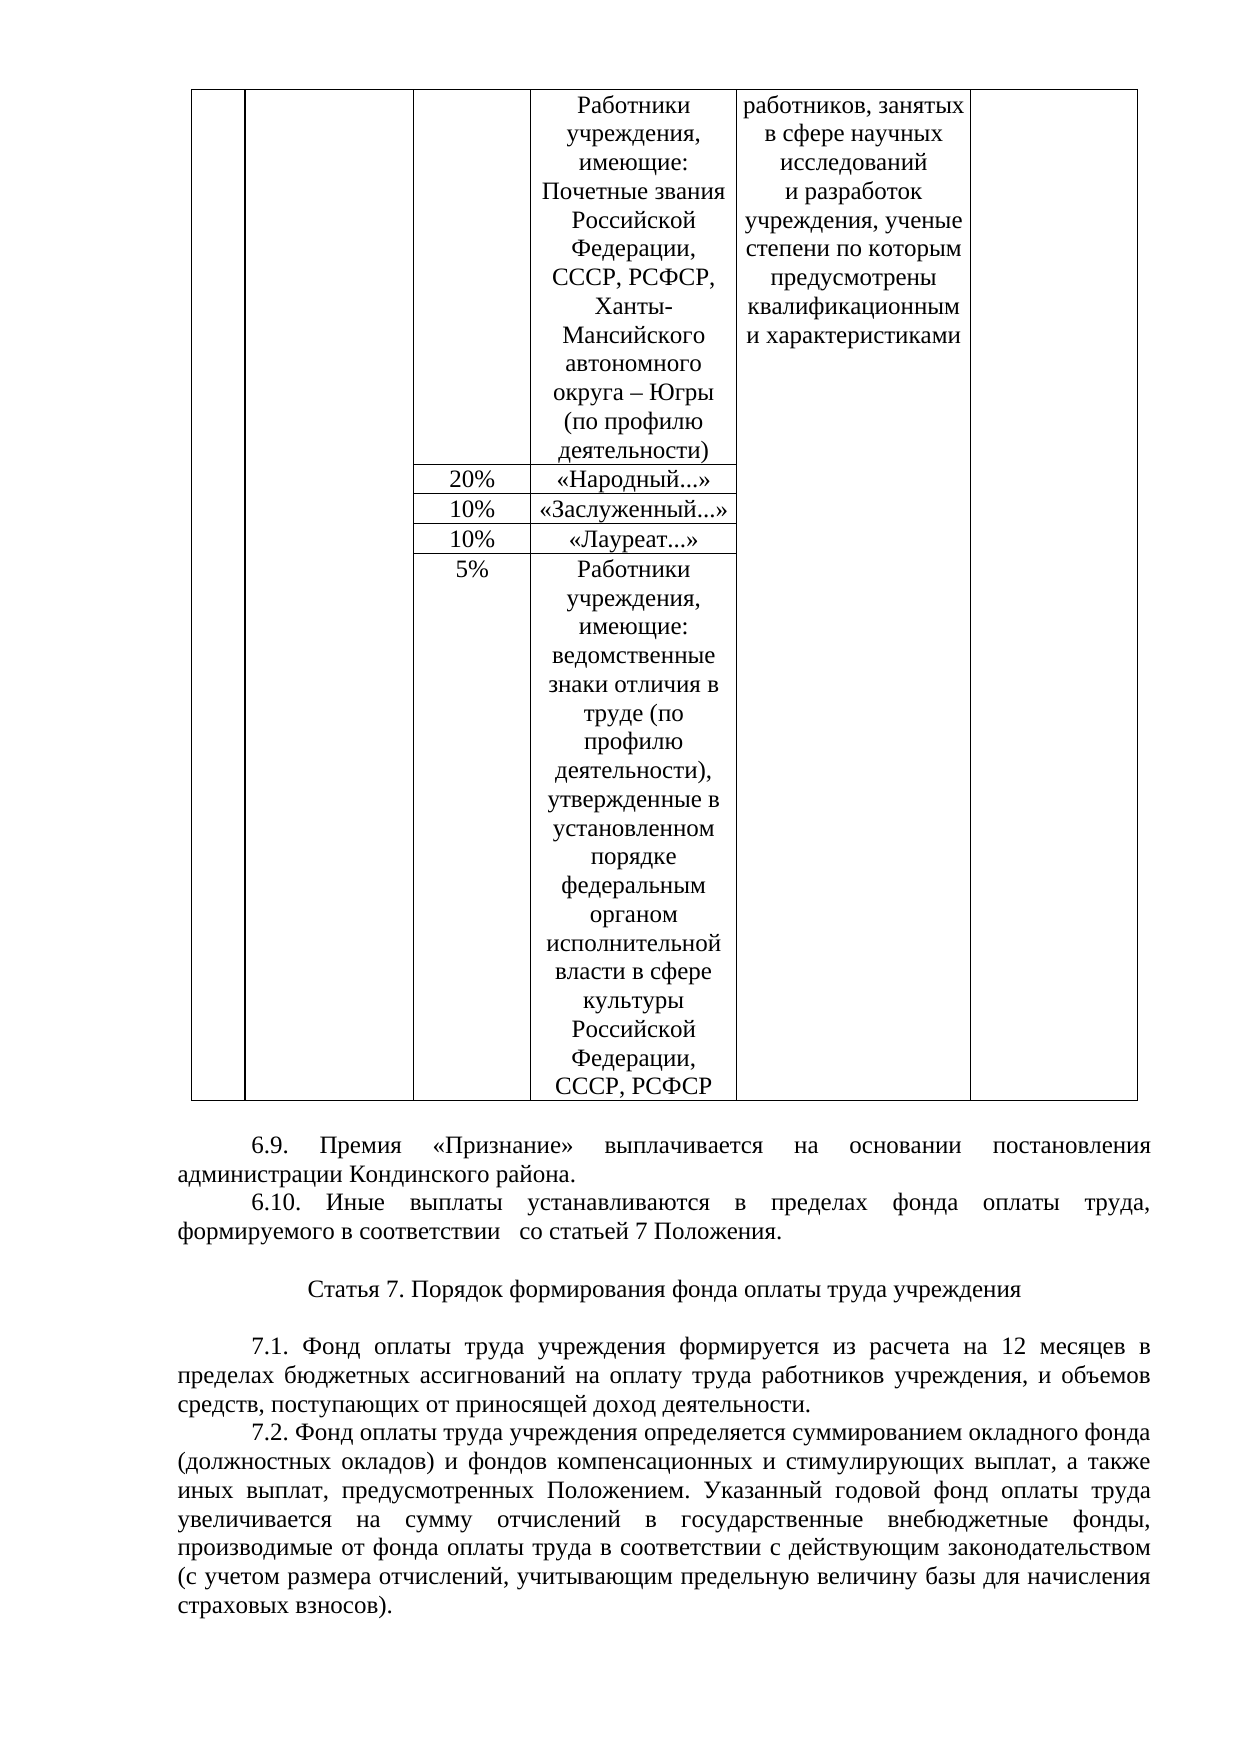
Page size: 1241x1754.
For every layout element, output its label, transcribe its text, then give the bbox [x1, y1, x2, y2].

table_cell 10% [414, 494, 530, 523]
table_cell «Лауреат...» [531, 524, 736, 553]
table_cell «Заслуженный...» [531, 494, 736, 523]
text Статья 7. Порядок формирования фонда оплаты труда учреждения [177, 1274, 1152, 1302]
table_cell [414, 90, 530, 463]
text 6.10. Иные выплаты устанавливаются в пределах фонда оплаты труда, формируемого в соответствии со статьей 7 Положения. [177, 1187, 1152, 1245]
table_cell Работники учреждения, имеющие: Почетные звания Российской Федерации, СССР, РСФСР, Ханты-Мансийского автономного округа – Югры (по профилю деятельности) [531, 90, 736, 463]
table_cell 5% [414, 554, 530, 1100]
table_cell 10% [414, 524, 530, 553]
table_cell Работники учреждения, имеющие: ведомственные знаки отличия в труде (по профилю деятельности), утвержденные в установленном порядке федеральным органом исполнительной власти в сфере культуры Российской Федерации, СССР, РСФСР [531, 554, 736, 1100]
table_cell «Народный...» [531, 465, 736, 493]
text 7.1. Фонд оплаты труда учреждения формируется из расчета на 12 месяцев в пределах бюджетных ассигнований на оплату труда работников учреждения, и объемов средств, поступающих от приносящей доход деятельности. [177, 1331, 1152, 1417]
text 6.9. Премия «Признание» выплачивается на основании постановления администрации Кондинского района. [177, 1130, 1152, 1187]
text 7.2. Фонд оплаты труда учреждения определяется суммированием окладного фонда (должностных окладов) и фондов компенсационных и стимулирующих выплат, а также иных выплат, предусмотренных Положением. Указанный годовой фонд оплаты труда увеличивается на сумму отчислений в государственные внебюджетные фонды, производимые от фонда оплаты труда в соответствии с действующим законодательством (с учетом размера отчислений, учитывающим предельную величину базы для начисления страховых взносов). [177, 1417, 1152, 1619]
table_cell 20% [414, 465, 530, 493]
